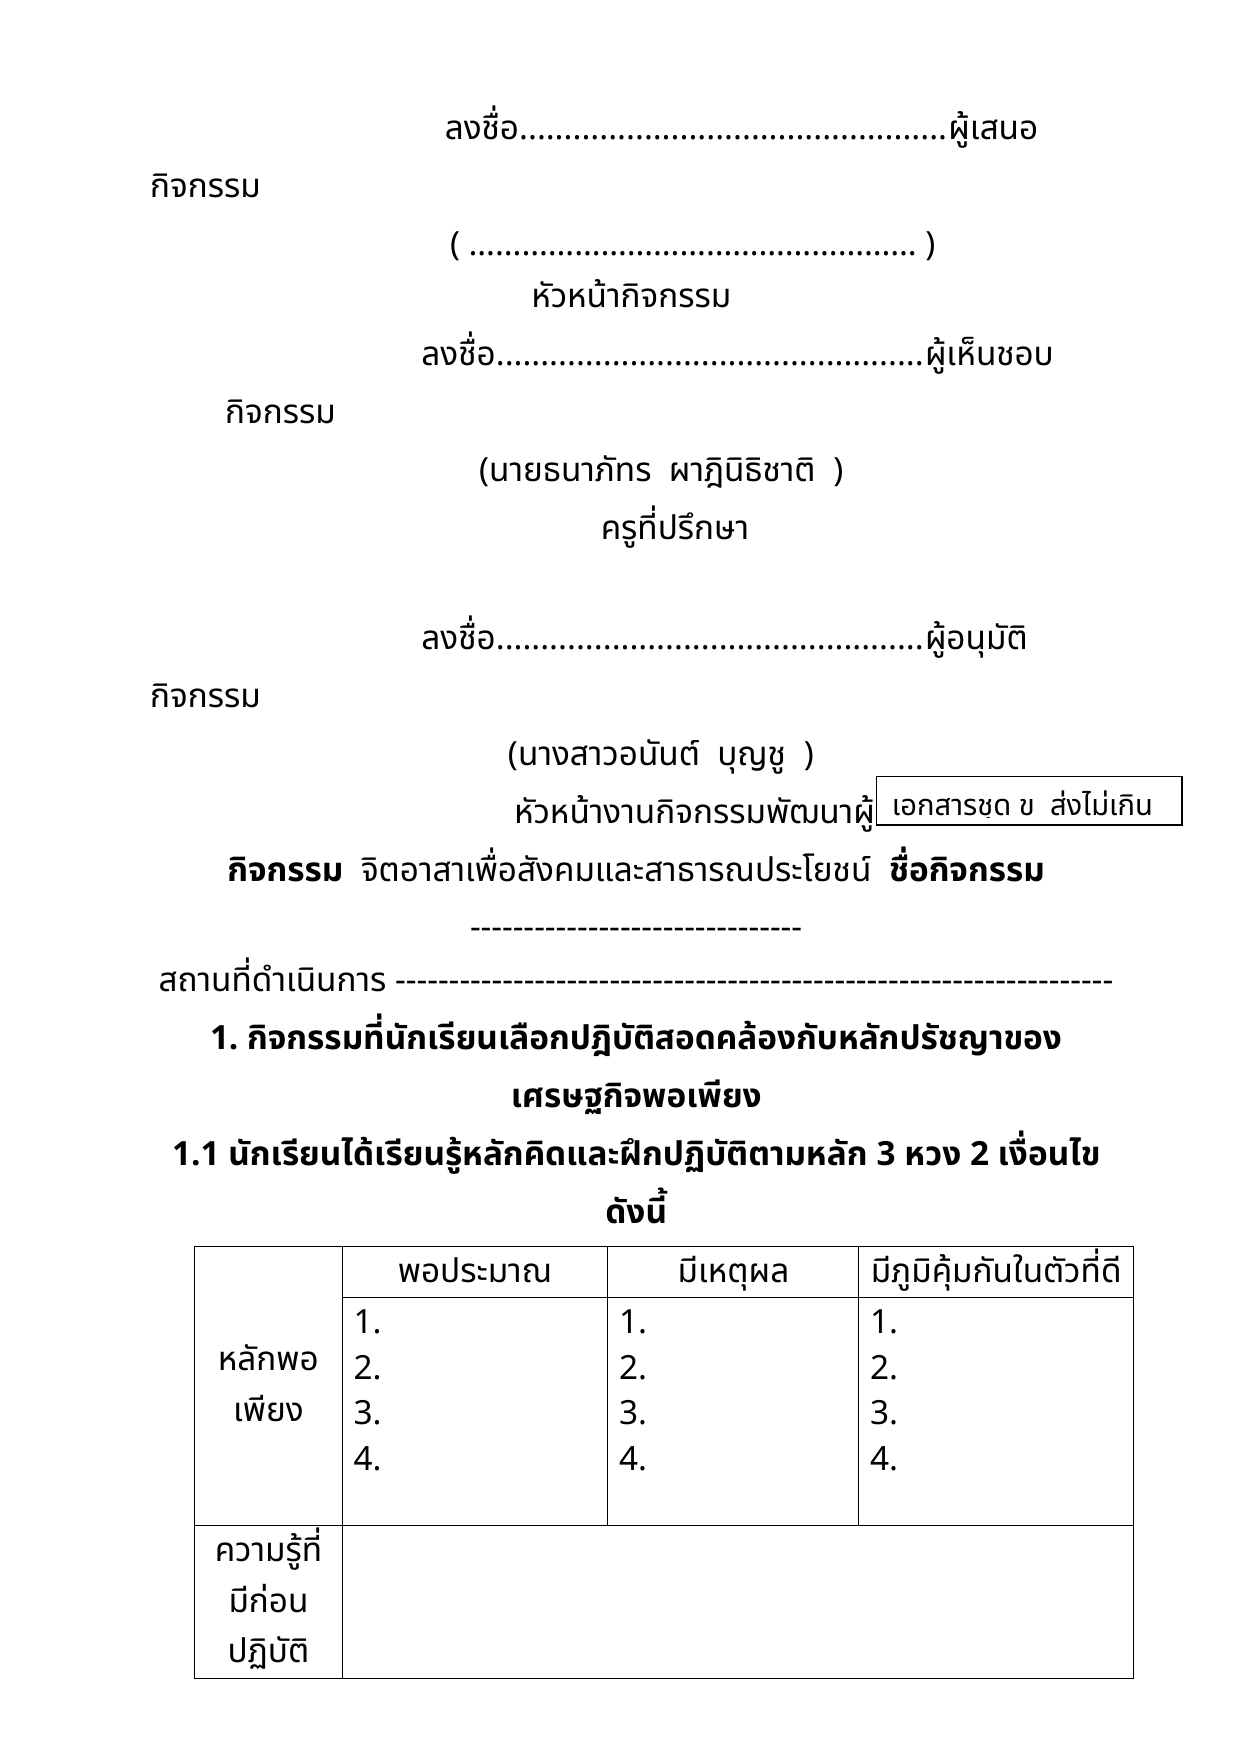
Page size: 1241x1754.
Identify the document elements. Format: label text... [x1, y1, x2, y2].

text ลงชื่อ................................................ผู้อนุมัติกิจกรรม [150, 614, 1122, 722]
text หัวหน้ากิจกรรม [150, 272, 1122, 322]
table_cell [343, 1526, 1133, 1677]
text 1.1 นักเรียนได้เรียนรู้หลักคิดและฝึกปฏิบัติตามหลัก 3 หวง 2 เงื่อนไข ดังนี้ [150, 1129, 1122, 1238]
table_header มีเหตุผล [608, 1247, 858, 1297]
text กิจกรรม จิตอาสาเพื่อสังคมและสาธารณประโยชน์ ชื่อกิจกรรม ------------------------------- [150, 846, 1122, 948]
text สถานที่ดำเนินการ ------------------------------------------------------------------- [150, 955, 1122, 1006]
table_cell 1. 2. 3. 4. [608, 1298, 858, 1525]
table_cell 1. 2. 3. 4. [343, 1298, 607, 1525]
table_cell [195, 1526, 342, 1677]
table_cell 1. 2. 3. 4. [859, 1298, 1133, 1525]
text (นายธนาภัทร ผาฎินิธิชาติ ) [150, 446, 1122, 496]
text 1. กิจกรรมที่นักเรียนเลือกปฎิบัติสอดคล้องกับหลักปรัชญาของเศรษฐกิจพอเพียง [150, 1013, 1122, 1122]
table_header พอประมาณ [343, 1247, 607, 1297]
text ลงชื่อ................................................ผู้เห็นชอบกิจกรรม [225, 329, 1122, 438]
table_header หลักพอเพียง [195, 1247, 342, 1525]
text (นางสาวอนันต์ บุญชู ) [150, 730, 1122, 781]
text ลงชื่อ................................................ผู้เสนอกิจกรรม [150, 103, 1122, 212]
text หัวหน้างานกิจกรรมพัฒนาผู้เรียน [150, 788, 1122, 838]
text ครูที่ปรึกษา [150, 504, 1122, 554]
table_header มีภูมิคุ้มกันในตัวที่ดี [859, 1247, 1133, 1297]
text ( …………………………………………… ) [375, 219, 1122, 265]
